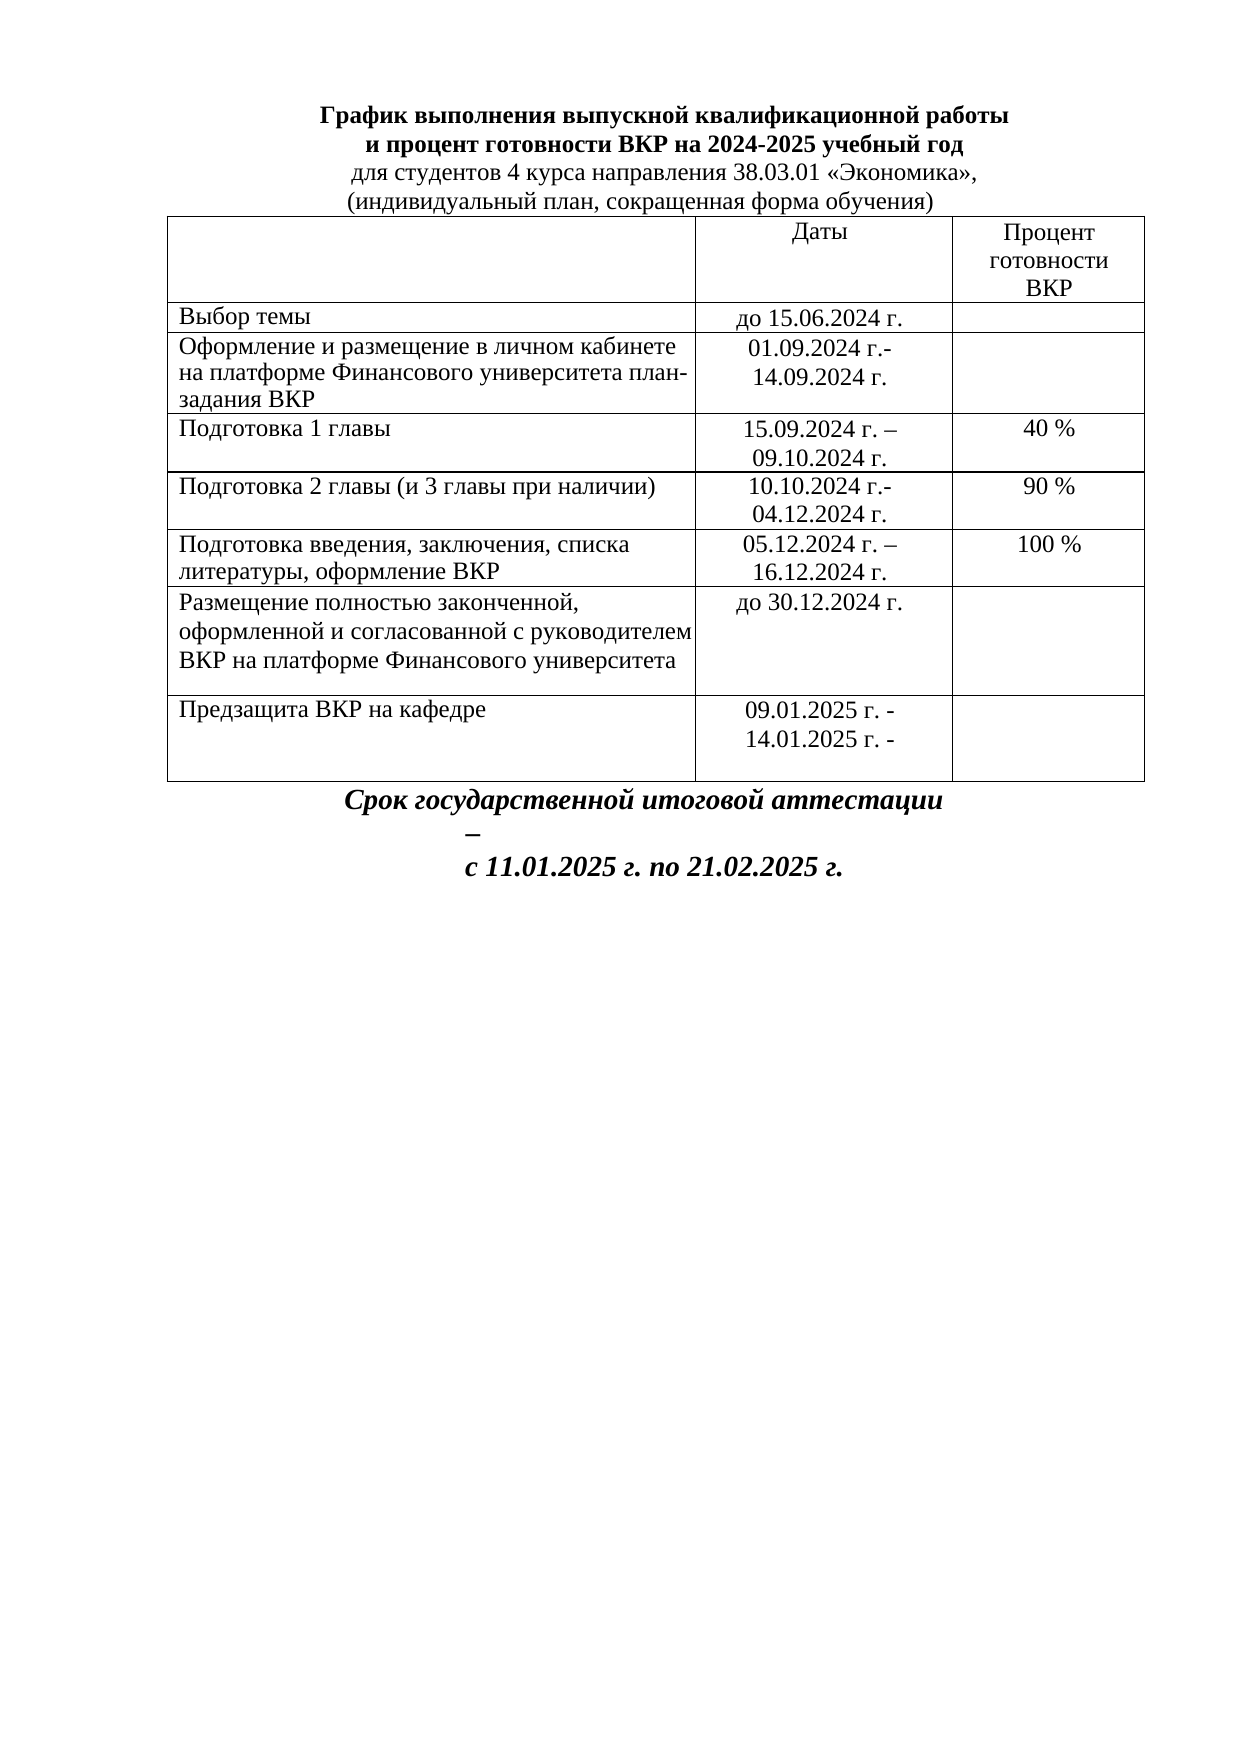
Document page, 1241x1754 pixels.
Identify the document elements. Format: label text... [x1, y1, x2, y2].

table_cell до 15.06.2024 г. [696, 303, 952, 332]
table_cell 90 % [953, 473, 1144, 529]
text (индивидуальный план, сокращенная форма обучения) [154, 186, 1127, 215]
table_header [168, 217, 695, 302]
table_cell 40 % [953, 414, 1144, 471]
text Срок государственной итоговой аттестации – [344, 782, 967, 849]
table_cell [953, 333, 1144, 413]
table_header Процент готовности ВКР [953, 217, 1144, 302]
table_cell 01.09.2024 г.- 14.09.2024 г. [696, 333, 952, 413]
text с 11.01.2025 г. по 21.02.2025 г. [344, 849, 967, 882]
table_cell 15.09.2024 г. – 09.10.2024 г. [696, 414, 952, 471]
table_cell Подготовка 1 главы [168, 414, 695, 471]
table_cell [953, 303, 1144, 332]
table_cell Размещение полностью законченной, оформленной и согласованной с руководителем ВКР на платформе Финансового университета [168, 587, 695, 694]
table_cell 09.01.2025 г. - 14.01.2025 г. - [696, 696, 952, 781]
table_cell до 30.12.2024 г. [696, 587, 952, 694]
table_header Даты [696, 217, 952, 302]
table_cell Подготовка введения, заключения, списка литературы, оформление ВКР [168, 530, 695, 586]
table_cell 100 % [953, 530, 1144, 586]
table_cell [953, 696, 1144, 781]
table_cell Предзащита ВКР на кафедре [168, 696, 695, 781]
table_cell 10.10.2024 г.- 04.12.2024 г. [696, 473, 952, 529]
table_cell Выбор темы [168, 303, 695, 332]
table_cell Оформление и размещение в личном кабинете на платформе Финансового университета план-задания ВКР [168, 333, 695, 413]
text График выполнения выпускной квалификационной работы и процент готовности ВКР на 2024-2025 учебный год [319, 100, 1009, 158]
table_cell Подготовка 2 главы (и 3 главы при наличии) [168, 473, 695, 529]
table_cell [953, 587, 1144, 694]
table_cell 05.12.2024 г. –16.12.2024 г. [696, 530, 952, 586]
text для студентов 4 курса направления 38.03.01 «Экономика», [208, 158, 1121, 186]
